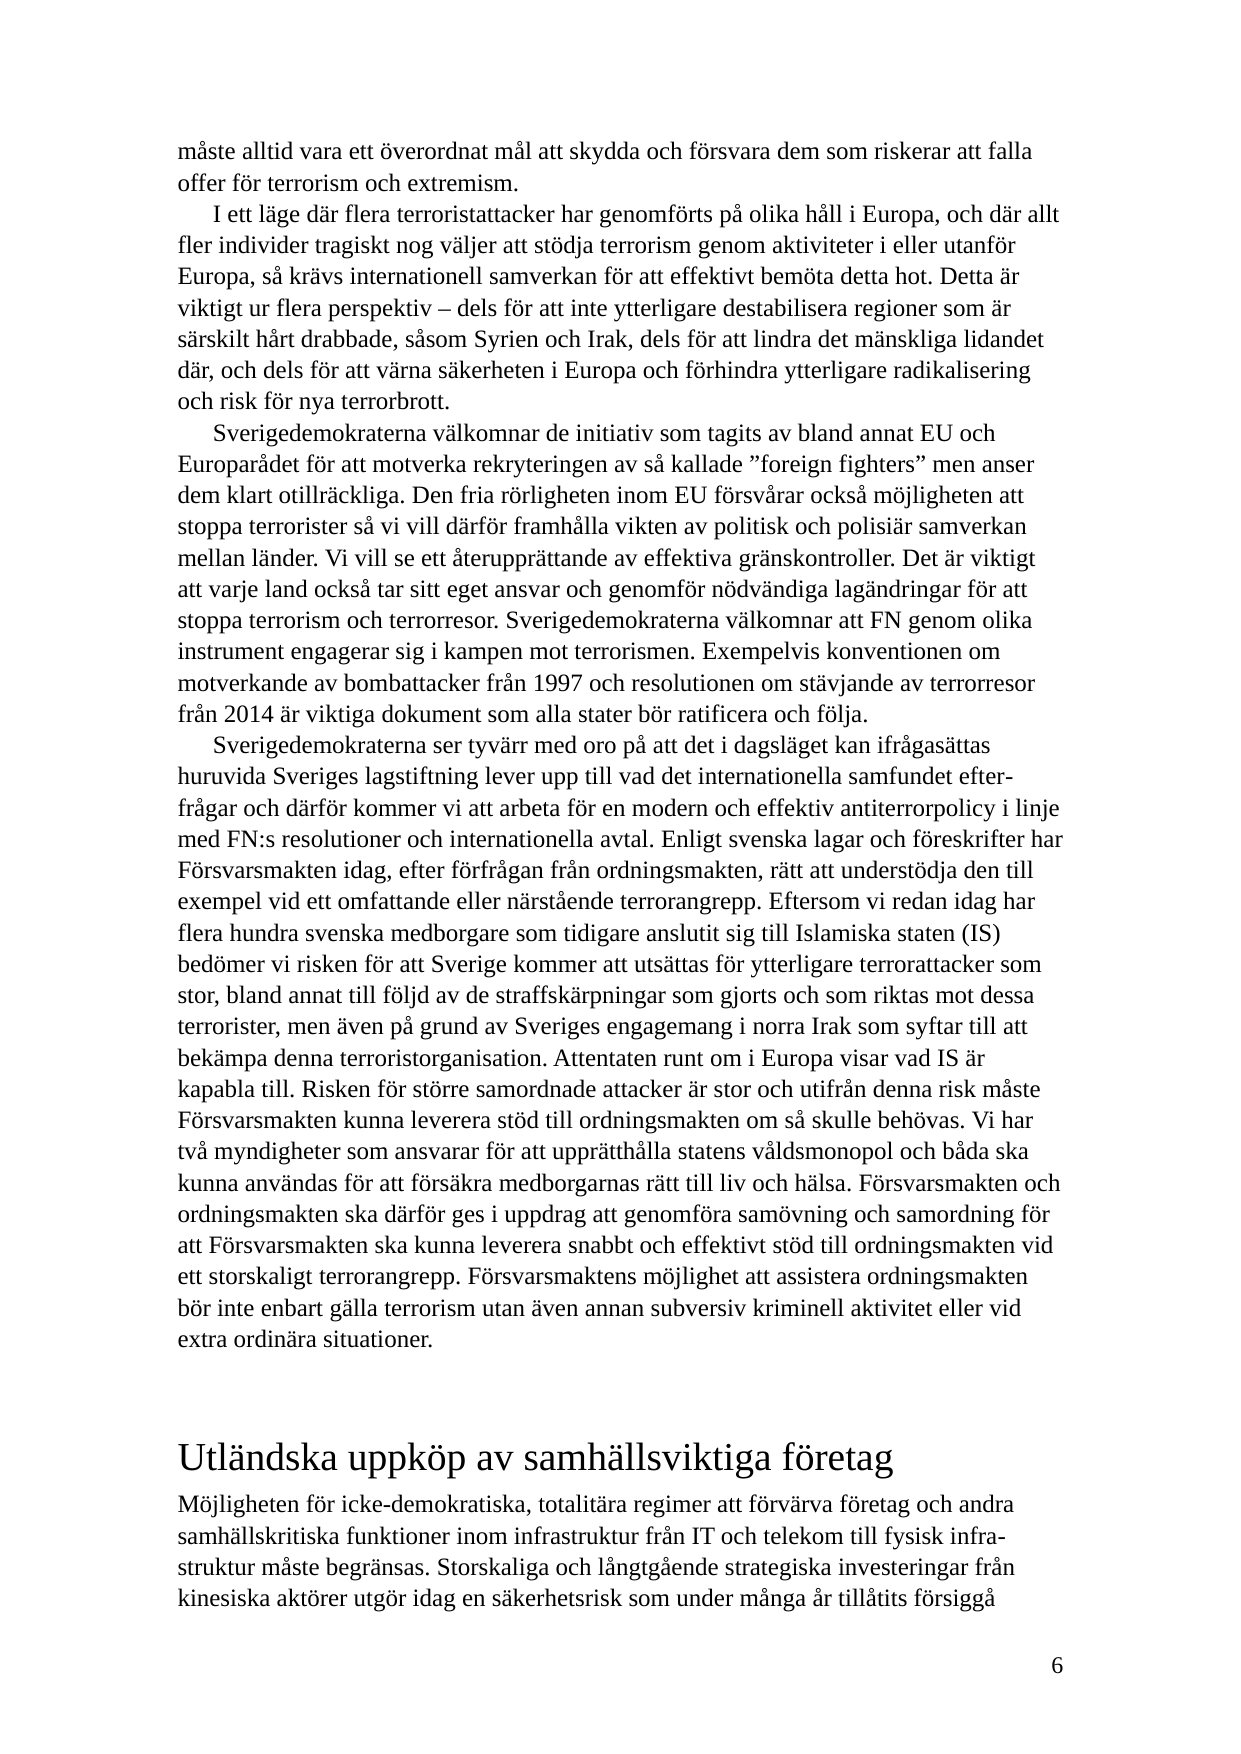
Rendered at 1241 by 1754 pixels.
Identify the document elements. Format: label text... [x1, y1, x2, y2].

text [177, 134, 1063, 196]
text I ett läge där flera terroristattacker har genomförts på olika håll i Europa, och där allt fler individer tragiskt nog väljer att stödja terrorism genom aktiviteter i eller utanför Europa, så krävs internationell samverkan för att effektivt bemöta detta hot. Detta är viktigt ur flera perspektiv – dels för att inte ytterligare destabilisera regioner som är särskilt hårt drabbade, såsom Syrien och Irak, dels för att lindra det mänskliga lidandet där, och dels för att värna säkerheten i Europa och förhindra ytterligare radikalisering och risk för nya terrorbrott. [177, 196, 1063, 415]
text Sverigedemokraterna ser tyvärr med oro på att det i dagsläget kan ifrågasättas huruvida Sveriges lagstiftning lever upp till vad det internationella samfundet efterfrågar och därför kommer vi att arbeta för en modern och effektiv antiterrorpolicy i linje med FN:s resolutioner och internationella avtal. Enligt svenska lagar och föreskrifter har Försvarsmakten idag, efter förfrågan från ordningsmakten, rätt att understödja den till exempel vid ett omfattande eller närstående terrorangrepp. Eftersom vi redan idag har flera hundra svenska medborgare som tidigare anslutit sig till Islamiska staten (IS) bedömer vi risken för att Sverige kommer att utsättas för ytterligare terrorattacker som stor, bland annat till följd av de straffskärpningar som gjorts och som riktas mot dessa terrorister, men även på grund av Sveriges engagemang i norra Irak som syftar till att bekämpa denna terroristorganisation. Attentaten runt om i Europa visar vad IS är kapabla till. Risken för större samordnade attacker är stor och utifrån denna risk måste Försvarsmakten kunna leverera stöd till ordningsmakten om så skulle behövas. Vi har två myndigheter som ansvarar för att upprätthålla statens våldsmonopol och båda ska kunna användas för att försäkra medborgarnas rätt till liv och hälsa. Försvarsmakten och ordningsmakten ska därför ges i uppdrag att genomföra samövning och samordning för att Försvarsmakten ska kunna leverera snabbt och effektivt stöd till ordningsmakten vid ett storskaligt terrorangrepp. Försvarsmaktens möjlighet att assistera ordningsmakten bör inte enbart gälla terrorism utan även annan subversiv kriminell aktivitet eller vid extra ordinära situationer. [177, 728, 1063, 1353]
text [177, 1487, 1063, 1612]
subtitle Utländska uppköp av samhällsviktiga företag [177, 1438, 1063, 1479]
text Sverigedemokraterna välkomnar de initiativ som tagits av bland annat EU och Europarådet för att motverka rekryteringen av så kallade ”foreign fighters” men anser dem klart otillräckliga. Den fria rörligheten inom EU försvårar också möjligheten att stoppa terrorister så vi vill därför framhålla vikten av politisk och polisiär samverkan mellan länder. Vi vill se ett återupprättande av effektiva gränskontroller. Det är viktigt att varje land också tar sitt eget ansvar och genomför nödvändiga lagändringar för att stoppa terrorism och terrorresor. Sverigedemokraterna välkomnar att FN genom olika instrument engagerar sig i kampen mot terrorismen. Exempelvis konventionen om motverkande av bombattacker från 1997 och resolutionen om stävjande av terrorresor från 2014 är viktiga dokument som alla stater bör ratificera och följa. [177, 415, 1063, 728]
